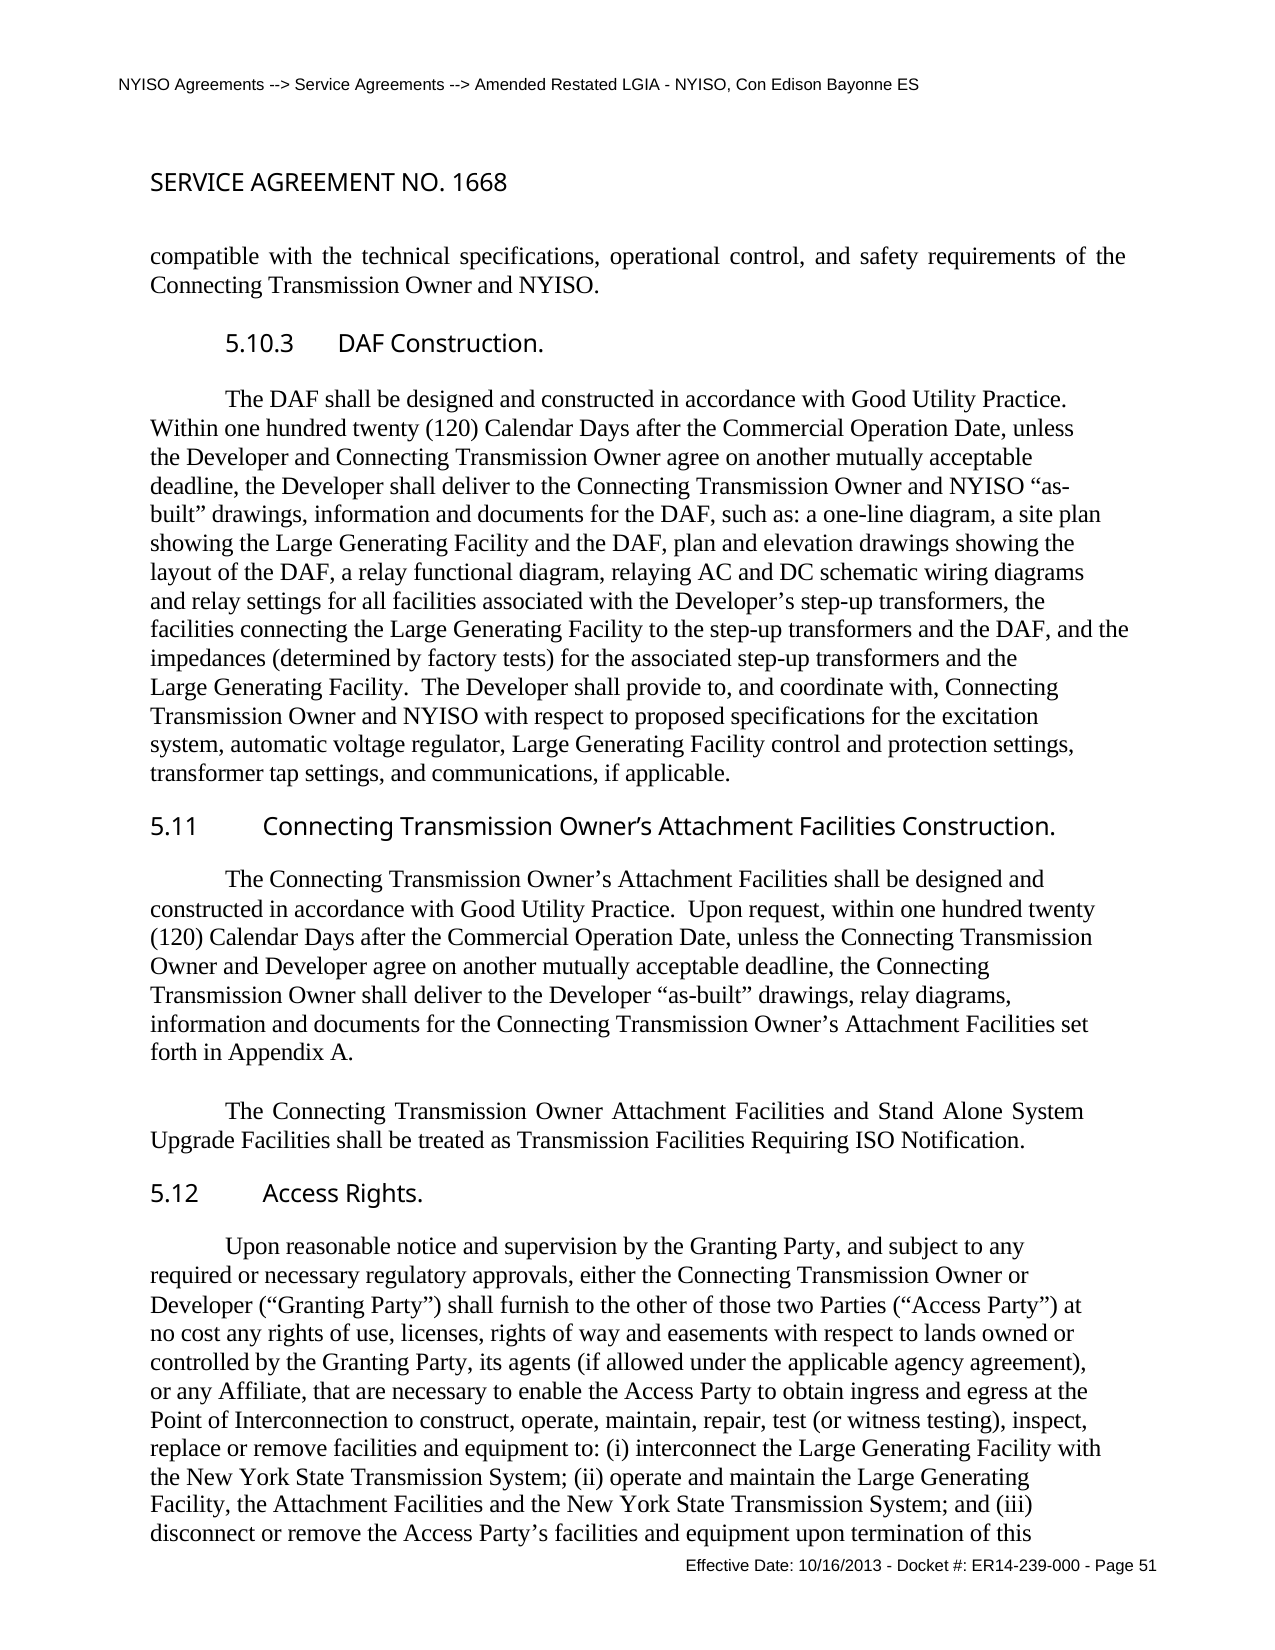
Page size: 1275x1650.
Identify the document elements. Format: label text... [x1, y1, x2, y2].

text SERVICE AGREEMENT NO. 1668 [150, 168, 1275, 197]
text The Connecting Transmission Owner’s Attachment Facilities shall be designed and [225, 865, 1275, 894]
text Facility, the Attachment Facilities and the New York State Transmission System; and (iii) [150, 1491, 1275, 1518]
text 5.12 Access Rights. [150, 1180, 1275, 1208]
text compatible with the technical specifications, operational control, and safety requirements of the Connecting Transmission Owner and NYISO. [150, 241, 1126, 299]
text The Connecting Transmission Owner Attachment Facilities and Stand Alone System Upgrade Facilities shall be treated as Transmission Facilities Requiring ISO Notification. [150, 1096, 1094, 1154]
text The DAF shall be designed and constructed in accordance with Good Utility Practice. Within one hundred twenty (120) Calendar Days after the Commercial Operation Date, unless the Developer and Connecting Transmission Owner agree on another mutually acceptable deadline, the Developer shall deliver to the Connecting Transmission Owner and NYISO “as- built” drawings, information and documents for the DAF, such as: a one-line diagram, a site plan showing the Large Generating Facility and the DAF, plan and elevation drawings showing the layout of the DAF, a relay functional diagram, relaying AC and DC schematic wiring diagrams and relay settings for all facilities associated with the Developer’s step-up transformers, the facilities connecting the Large Generating Facility to the step-up transformers and the DAF, and the impedances (determined by factory tests) for the associated step-up transformers and the Large Generating Facility. The Developer shall provide to, and coordinate with, Connecting Transmission Owner and NYISO with respect to proposed specifications for the excitation system, automatic voltage regulator, Large Generating Facility control and protection settings, transformer tap settings, and communications, if applicable. [150, 385, 1141, 787]
text disconnect or remove the Access Party’s facilities and equipment upon termination of this [150, 1519, 1275, 1548]
text Upon reasonable notice and supervision by the Granting Party, and subject to any [225, 1232, 1275, 1261]
text constructed in accordance with Good Utility Practice. Upon request, within one hundred twenty (120) Calendar Days after the Commercial Operation Date, unless the Connecting Transmission Owner and Developer agree on another mutually acceptable deadline, the Connecting Transmission Owner shall deliver to the Developer “as-built” drawings, relay diagrams, information and documents for the Connecting Transmission Owner’s Attachment Facilities set forth in Appendix A. [150, 894, 1134, 1067]
text required or necessary regulatory approvals, either the Connecting Transmission Owner or [150, 1261, 1275, 1290]
text 5.10.3 DAF Construction. [225, 329, 1275, 358]
text Developer (“Granting Party”) shall furnish to the other of those two Parties (“Access Party”) at no cost any rights of use, licenses, rights of way and easements with respect to lands owned or controlled by the Granting Party, its agents (if allowed under the applicable agency agreement), or any Affiliate, that are necessary to enable the Access Party to obtain ingress and egress at the Point of Interconnection to construct, operate, maintain, repair, test (or witness testing), inspect, replace or remove facilities and equipment to: (i) interconnect the Large Generating Facility with the New York State Transmission System; (ii) operate and maintain the Large Generating [150, 1290, 1141, 1491]
text 5.11 Connecting Transmission Owner’s Attachment Facilities Construction. [150, 813, 1275, 842]
